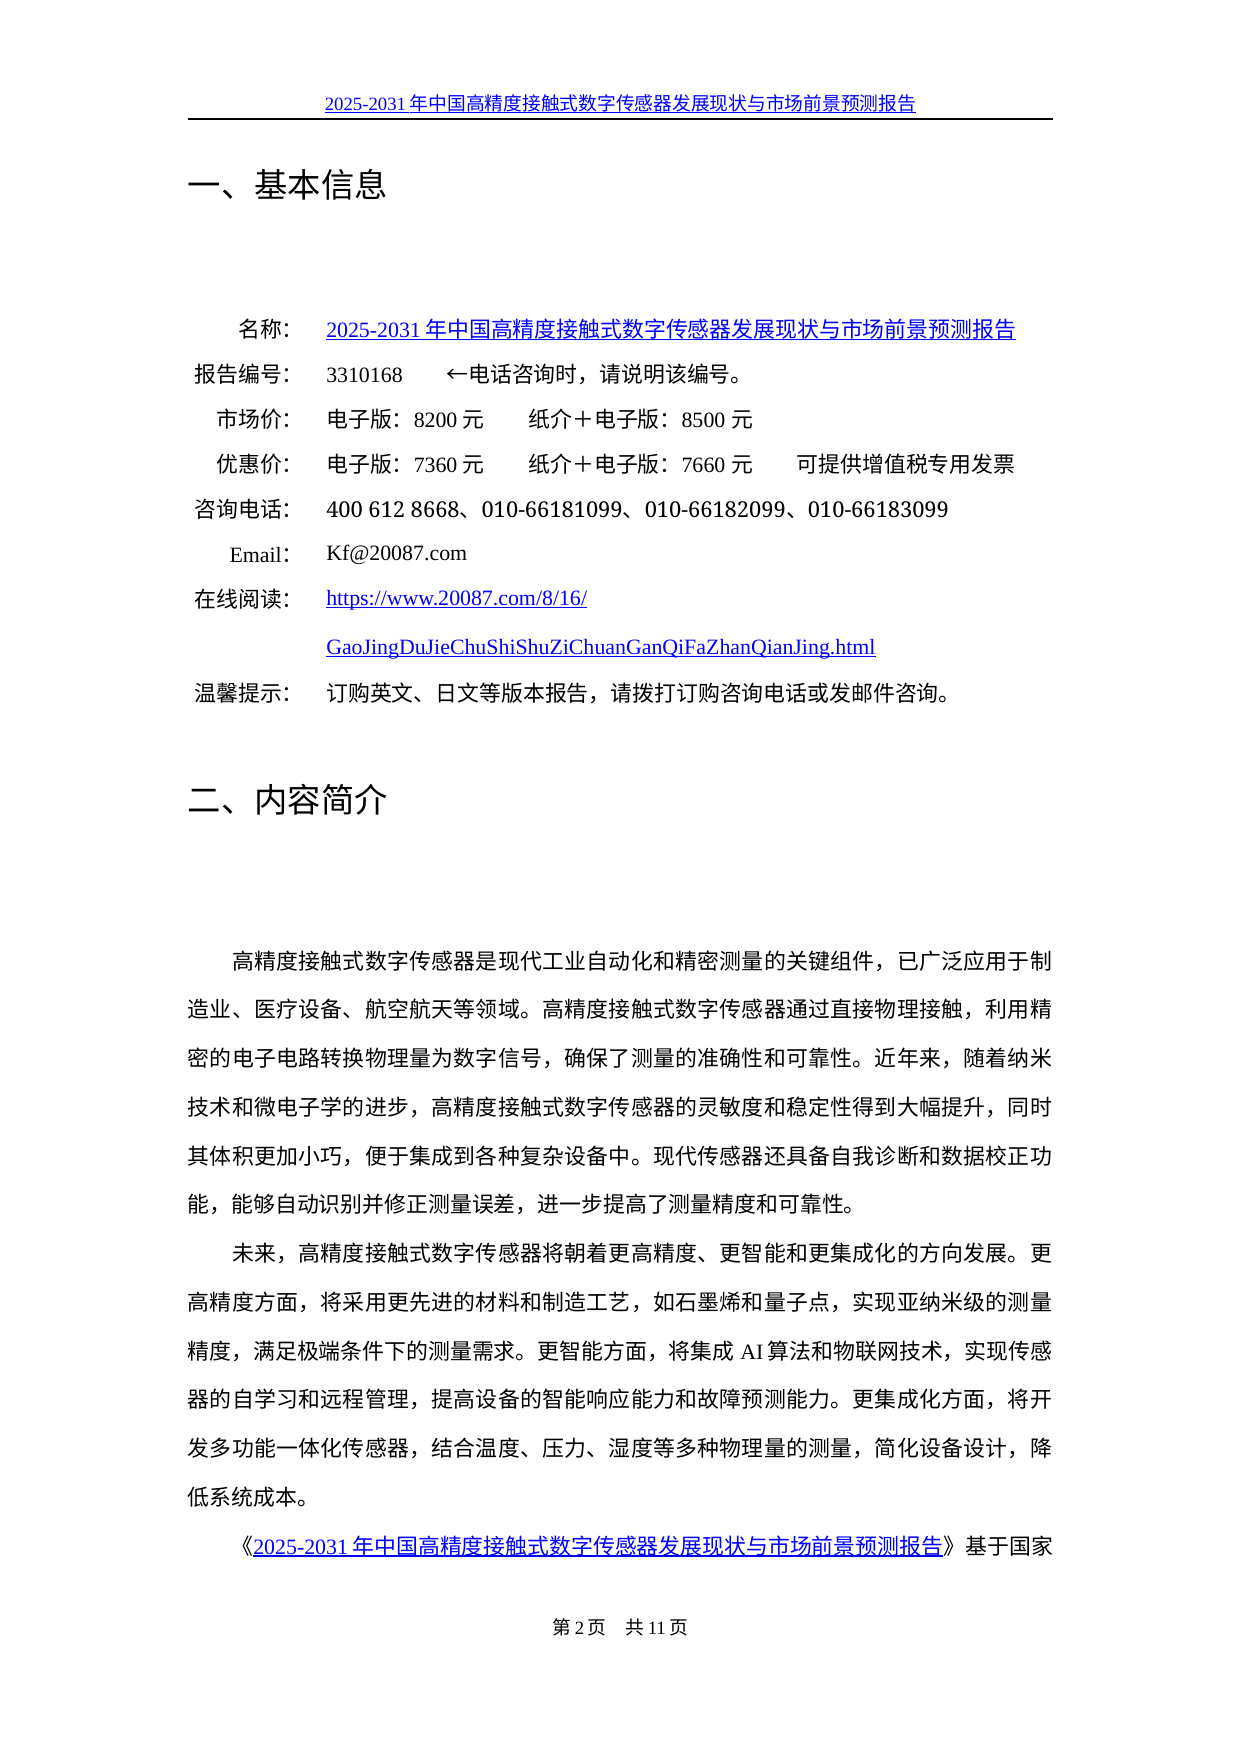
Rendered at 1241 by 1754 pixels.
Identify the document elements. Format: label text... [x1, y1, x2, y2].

table_cell Email： [167, 537, 315, 582]
table_cell 报告编号： [167, 357, 315, 402]
table_cell 温馨提示： [167, 675, 315, 720]
table_cell 在线阅读： [167, 582, 315, 675]
table_cell 咨询电话： [167, 492, 315, 537]
table_cell 400 612 8668、010-66181099、010-66182099、010-66183099 [315, 492, 1073, 537]
table_header 2025-2031年中国高精度接触式数字传感器发展现状与市场前景预测报告 [315, 312, 1073, 357]
title 一、基本信息 [187, 150, 1053, 215]
table_cell 优惠价： [167, 447, 315, 492]
table_cell 电子版：8200 元 纸介＋电子版：8500 元 [315, 402, 1073, 447]
table_header 名称： [167, 312, 315, 357]
title 二、内容简介 [187, 766, 1053, 831]
table_cell 订购英文、日文等版本报告，请拨打订购咨询电话或发邮件咨询。 [315, 675, 1073, 720]
table_cell 电子版：7360 元 纸介＋电子版：7660 元 可提供增值税专用发票 [315, 447, 1073, 492]
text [187, 943, 1053, 1561]
table_cell Kf@20087.com [315, 537, 1073, 582]
table_cell 市场价： [167, 402, 315, 447]
table_cell [315, 582, 1073, 675]
table_cell 3310168 ←电话咨询时，请说明该编号。 [315, 357, 1073, 402]
